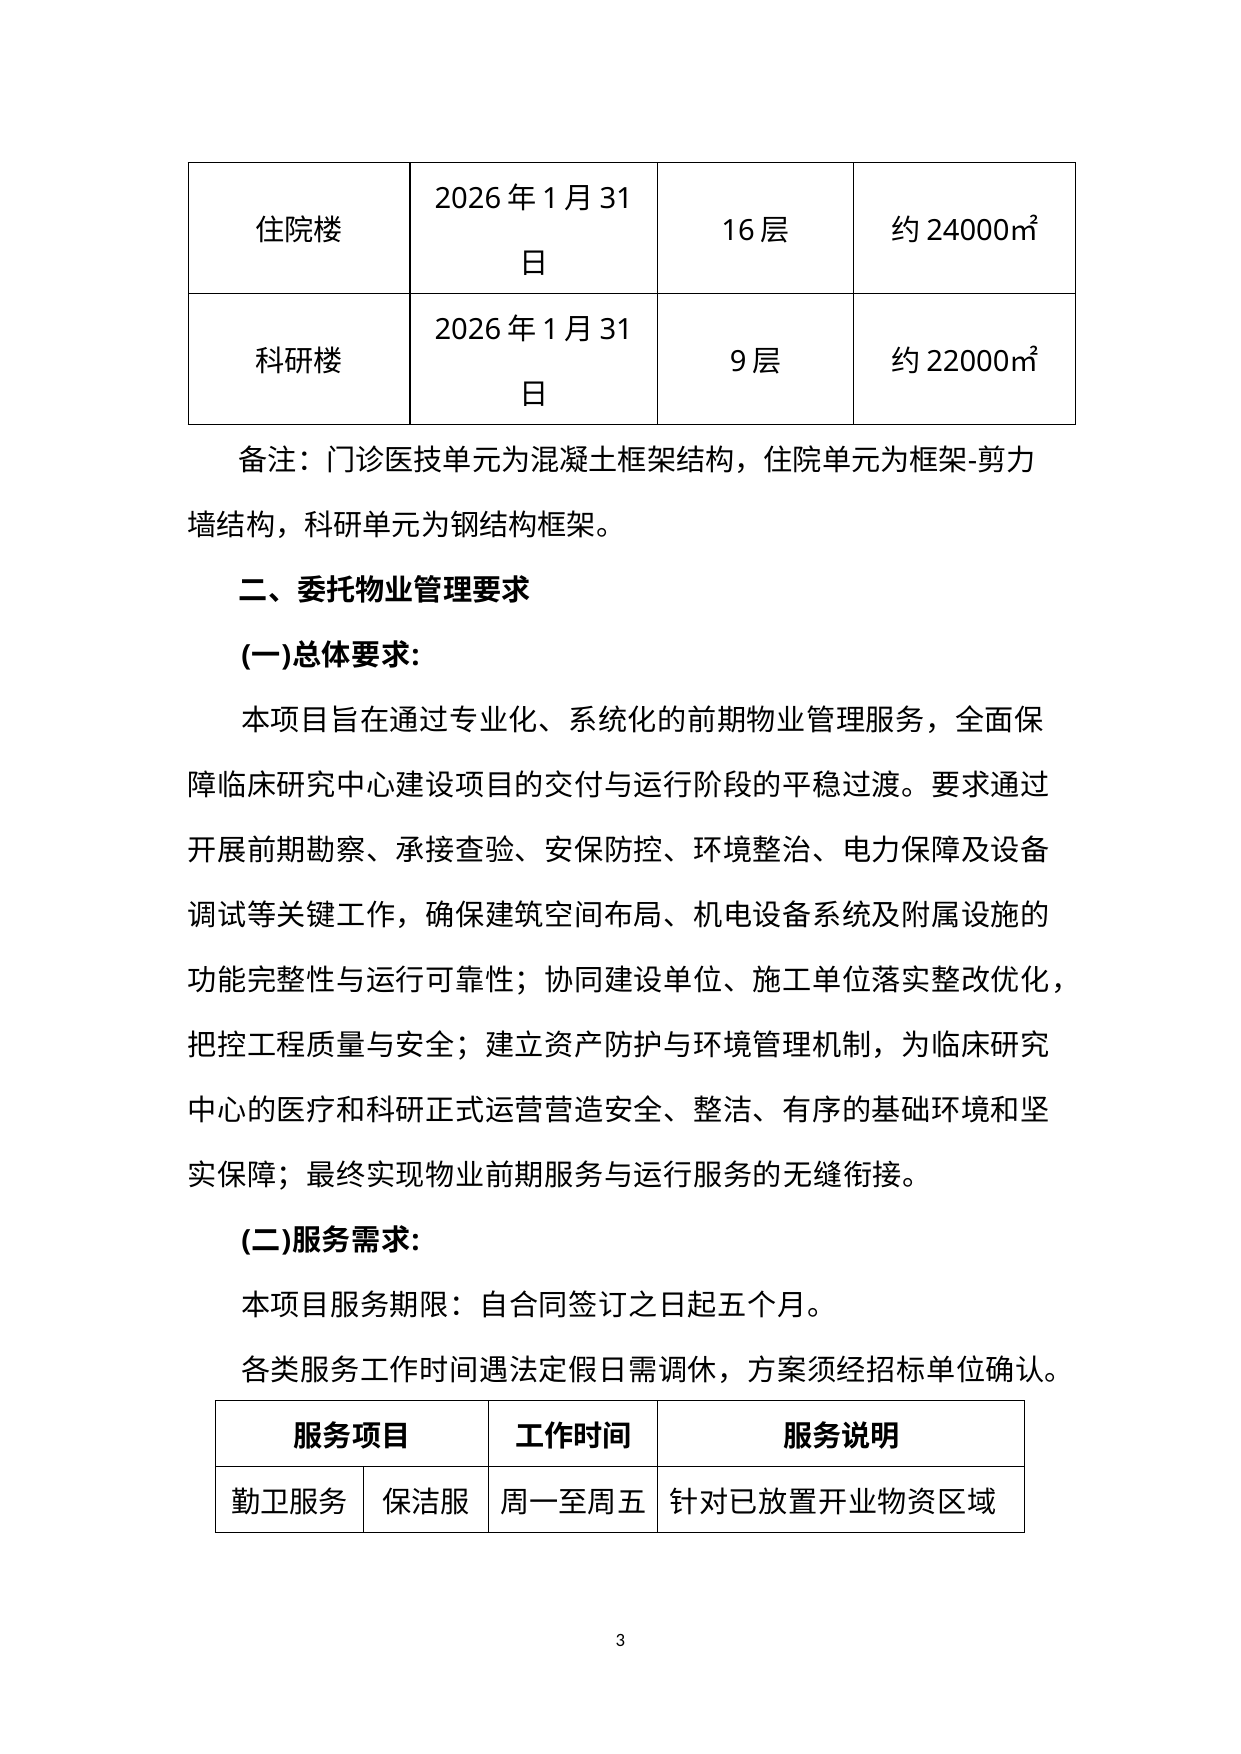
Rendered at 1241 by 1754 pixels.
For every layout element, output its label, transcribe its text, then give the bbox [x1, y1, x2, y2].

table_cell 周一至周五 8:00-17:00 [489, 1467, 657, 1532]
table_header 服务说明 [658, 1401, 1024, 1466]
table_cell 16层 [658, 163, 853, 293]
table_cell 2026年1月31日 [411, 294, 657, 424]
table_cell 9层 [658, 294, 853, 424]
table_cell 约22000㎡ [854, 294, 1075, 424]
table_cell 住院楼 [189, 163, 409, 293]
text (一)总体要求: [187, 620, 1053, 685]
text 本项目服务期限：自合同签订之日起五个月。 [187, 1270, 1053, 1335]
text 本项目旨在通过专业化、系统化的前期物业管理服务，全面保障临床研究中心建设项目的交付与运行阶段的平稳过渡。要求通过开展前期勘察、承接查验、安保防控、环境整治、电力保障及设备调试等关键工作，确保建筑空间布局、机电设备系统及附属设施的功能完整性与运行可靠性；协同建设单位、施工单位落实整改优化，把控工程质量与安全；建立资产防护与环境管理机制，为临床研究中心的医疗和科研正式运营营造安全、整洁、有序的基础环境和坚实保障；最终实现物业前期服务与运行服务的无缝衔接。 [187, 685, 1053, 1205]
text 二、委托物业管理要求 [187, 555, 1053, 620]
table_cell 科研楼 [189, 294, 409, 424]
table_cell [658, 1467, 1024, 1532]
table_header 工作时间 [489, 1401, 657, 1466]
table_header 服务项目 [216, 1401, 488, 1466]
table_cell 2026年1月31日 [411, 163, 657, 293]
text 各类服务工作时间遇法定假日需调休，方案须经招标单位确认。 [187, 1335, 1053, 1400]
table_cell 保洁服务 [364, 1467, 488, 1532]
text (二)服务需求: [187, 1205, 1053, 1270]
table_cell 勤卫服务 [216, 1467, 363, 1532]
table_cell 约24000㎡ [854, 163, 1075, 293]
text 备注：门诊医技单元为混凝土框架结构，住院单元为框架-剪力墙结构，科研单元为钢结构框架。 [187, 425, 1053, 555]
